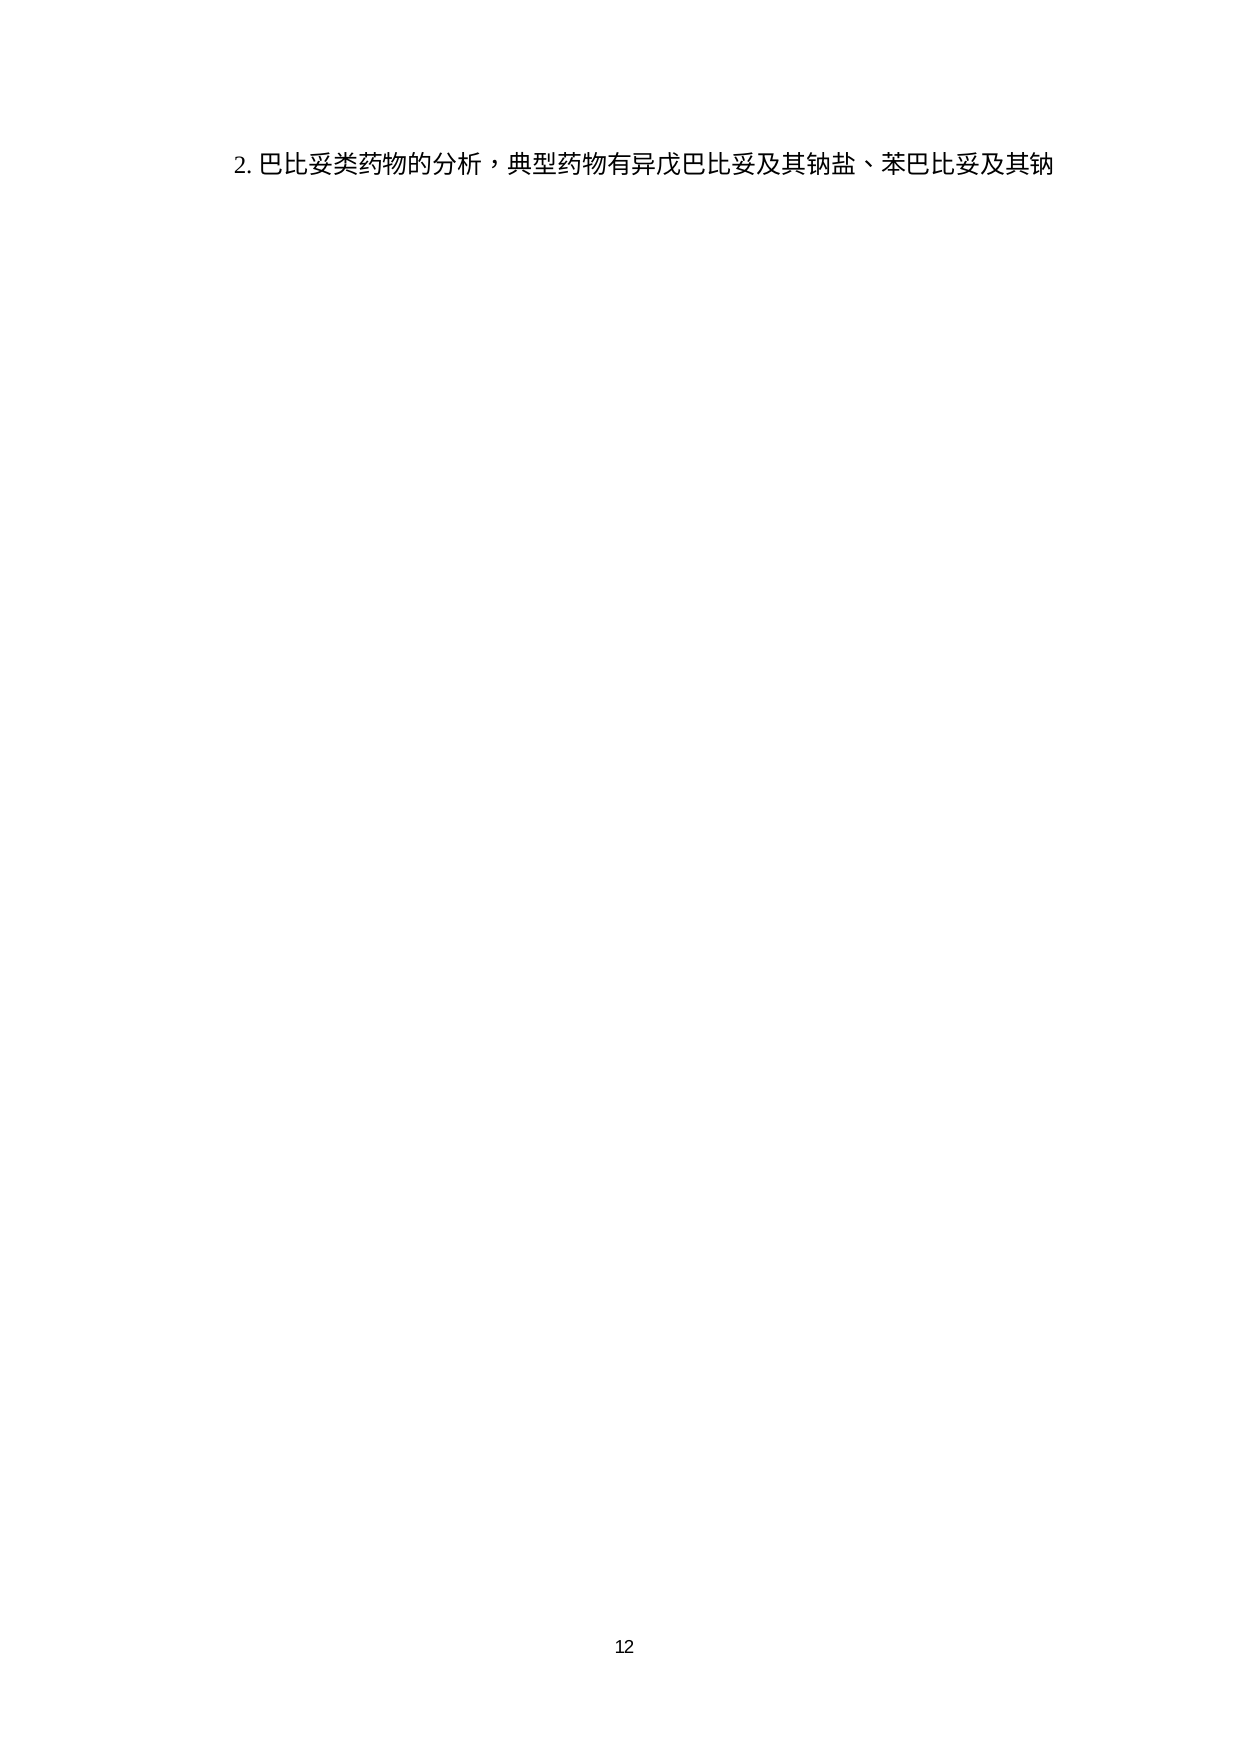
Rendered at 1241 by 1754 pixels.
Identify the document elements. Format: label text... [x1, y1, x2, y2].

text 2. 巴比妥类药物的分析，典型药物有异戊巴比妥及其钠盐、苯巴比妥及其钠 [186, 149, 1055, 180]
